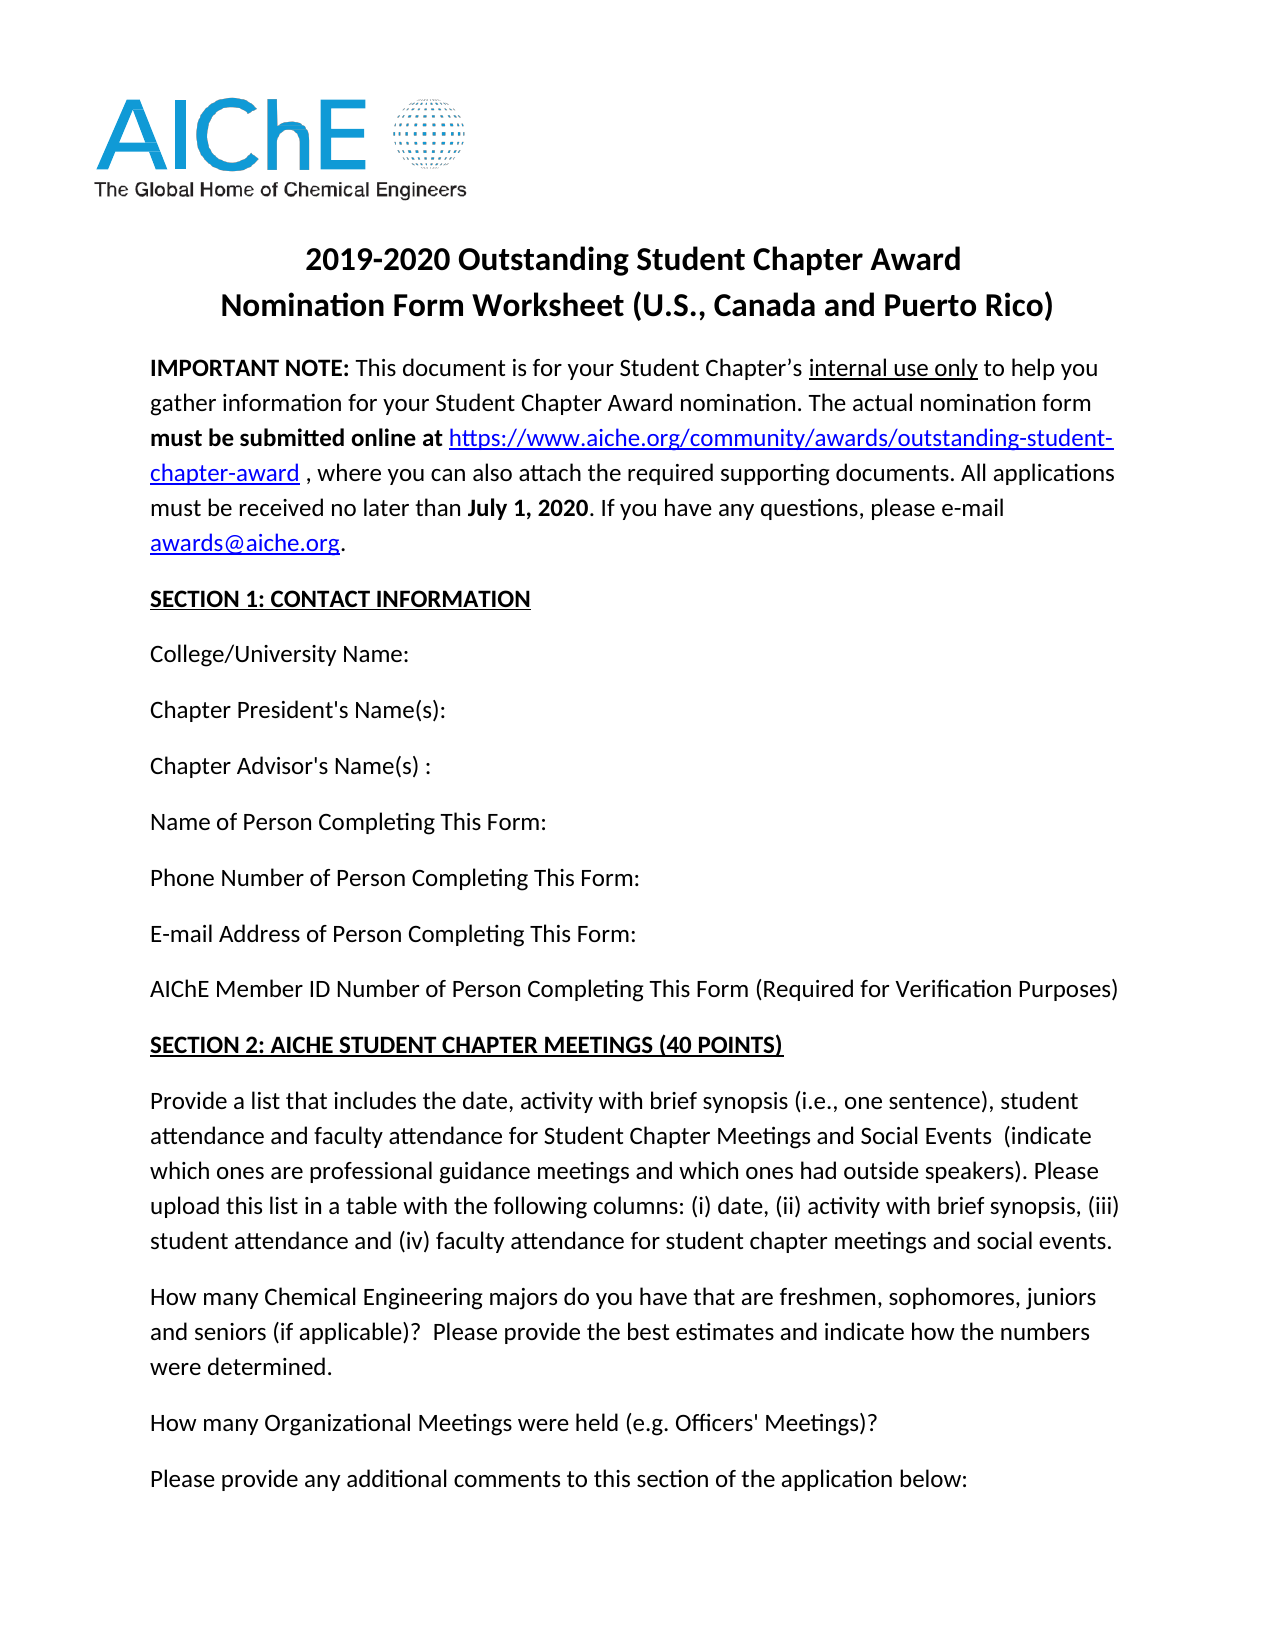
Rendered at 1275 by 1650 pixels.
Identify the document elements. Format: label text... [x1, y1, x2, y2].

text Phone Number of Person Completing This Form: [150, 862, 1125, 892]
text IMPORTANT NOTE: This document is for your Student Chapter’s internal use only to help you gather information for your Student Chapter Award nomination. The actual nomination form must be submitted online at https://www.aiche.org/community/awards/outstanding-student-chapter-award , where you can also attach the required supporting documents. All applications must be received no later than July 1, 2020. If you have any questions, please e-mail awards@aiche.org. [150, 352, 1125, 557]
text How many Chemical Engineering majors do you have that are freshmen, sophomores, juniors and seniors (if applicable)? Please provide the best estimates and indicate how the numbers were determined. [150, 1281, 1125, 1382]
text Chapter Advisor's Name(s) : [150, 750, 1125, 781]
text How many Organizational Meetings were held (e.g. Officers' Meetings)? [150, 1407, 1125, 1437]
text AIChE Member ID Number of Person Completing This Form (Required for Verification Purposes) [150, 973, 1125, 1004]
text SECTION 2: AICHE STUDENT CHAPTER MEETINGS (40 POINTS) [150, 1029, 1125, 1060]
text Chapter President's Name(s): [150, 694, 1125, 725]
text SECTION 1: CONTACT INFORMATION [150, 583, 1125, 613]
text Name of Person Completing This Form: [150, 806, 1125, 837]
text Please provide any additional comments to this section of the application below: [150, 1463, 1125, 1493]
text College/University Name: [150, 638, 1125, 669]
text Provide a list that includes the date, activity with brief synopsis (i.e., one sentence), student attendance and faculty attendance for Student Chapter Meetings and Social Events (indicate which ones are professional guidance meetings and which ones had outside speakers). Please upload this list in a table with the following columns: (i) date, (ii) activity with brief synopsis, (iii) student attendance and (iv) faculty attendance for student chapter meetings and social events. [150, 1085, 1125, 1256]
text E-mail Address of Person Completing This Form: [150, 918, 1125, 948]
picture [93, 96, 467, 201]
text 2019-2020 Outstanding Student Chapter Award Nomination Form Worksheet (U.S., Canada and Puerto Rico) [150, 150, 1125, 325]
